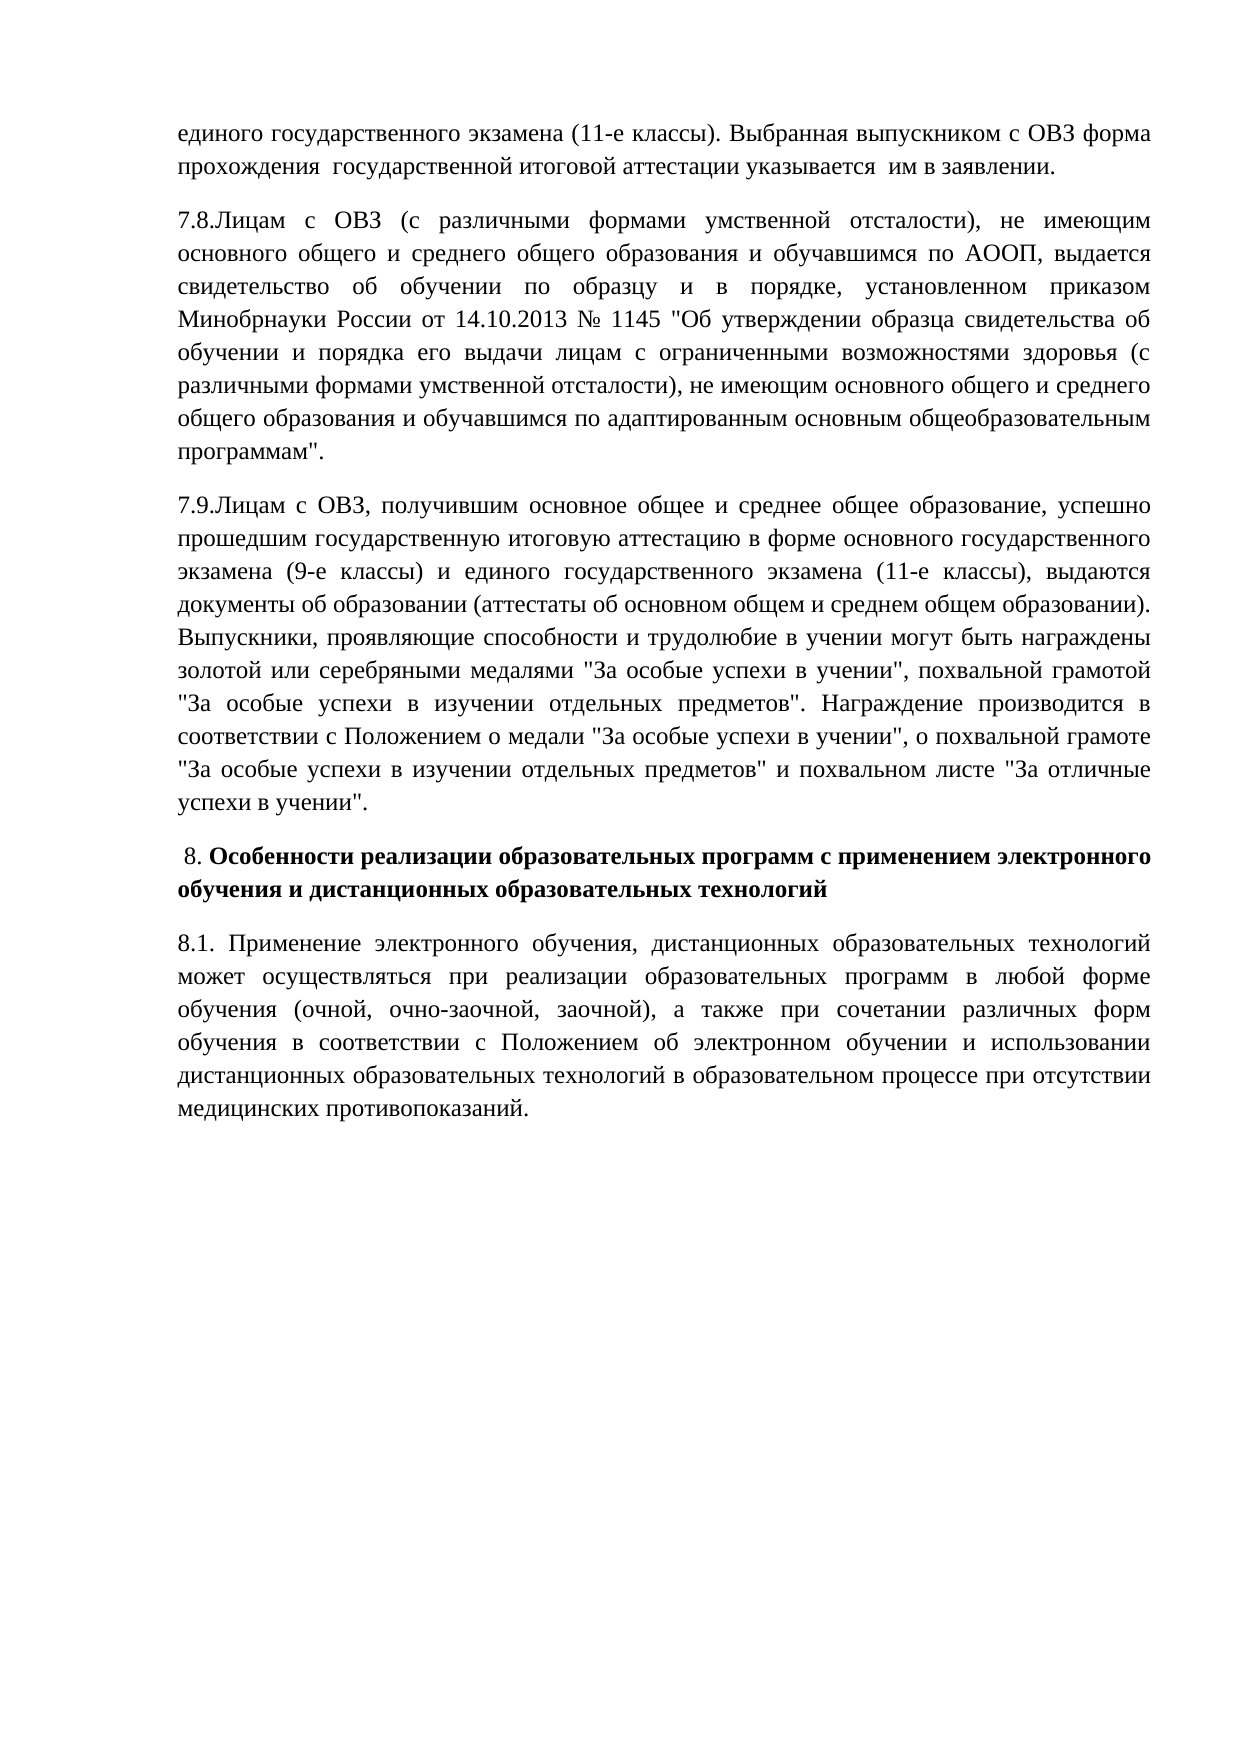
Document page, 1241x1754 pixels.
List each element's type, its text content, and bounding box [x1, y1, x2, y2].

text 8.1. Применение электронного обучения, дистанционных образовательных технологий может осуществляться при реализации образовательных программ в любой форме обучения (очной, очно-заочной, заочной), а также при сочетании различных форм обучения в соответствии с Положением об электронном обучении и использовании дистанционных образовательных технологий в образовательном процессе при отсутствии медицинских противопоказаний. [177, 928, 1152, 1122]
text 7.9.Лицам с ОВЗ, получившим основное общее и среднее общее образование, успешно прошедшим государственную итоговую аттестацию в форме основного государственного экзамена (9-е классы) и единого государственного экзамена (11-е классы), выдаются документы об образовании (аттестаты об основном общем и среднем общем образовании). Выпускники, проявляющие способности и трудолюбие в учении могут быть награждены золотой или серебряными медалями "За особые успехи в учении", похвальной грамотой "За особые успехи в изучении отдельных предметов". Награждение производится в соответствии с Положением о медали "За особые успехи в учении", о похвальной грамоте "За особые успехи в изучении отдельных предметов" и похвальном листе "За отличные успехи в учении". [177, 490, 1152, 816]
text 7.8.Лицам с ОВЗ (с различными формами умственной отсталости), не имеющим основного общего и среднего общего образования и обучавшимся по АООП, выдается свидетельство об обучении по образцу и в порядке, установленном приказом Минобрнауки России от 14.10.2013 № 1145 "Об утверждении образца свидетельства об обучении и порядка его выдачи лицам с ограниченными возможностями здоровья (с различными формами умственной отсталости), не имеющим основного общего и среднего общего образования и обучавшимся по адаптированным основным общеобразовательным программам". [177, 205, 1152, 465]
text 8. Особенности реализации образовательных программ с применением электронного обучения и дистанционных образовательных технологий [177, 841, 1152, 903]
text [177, 118, 1152, 180]
